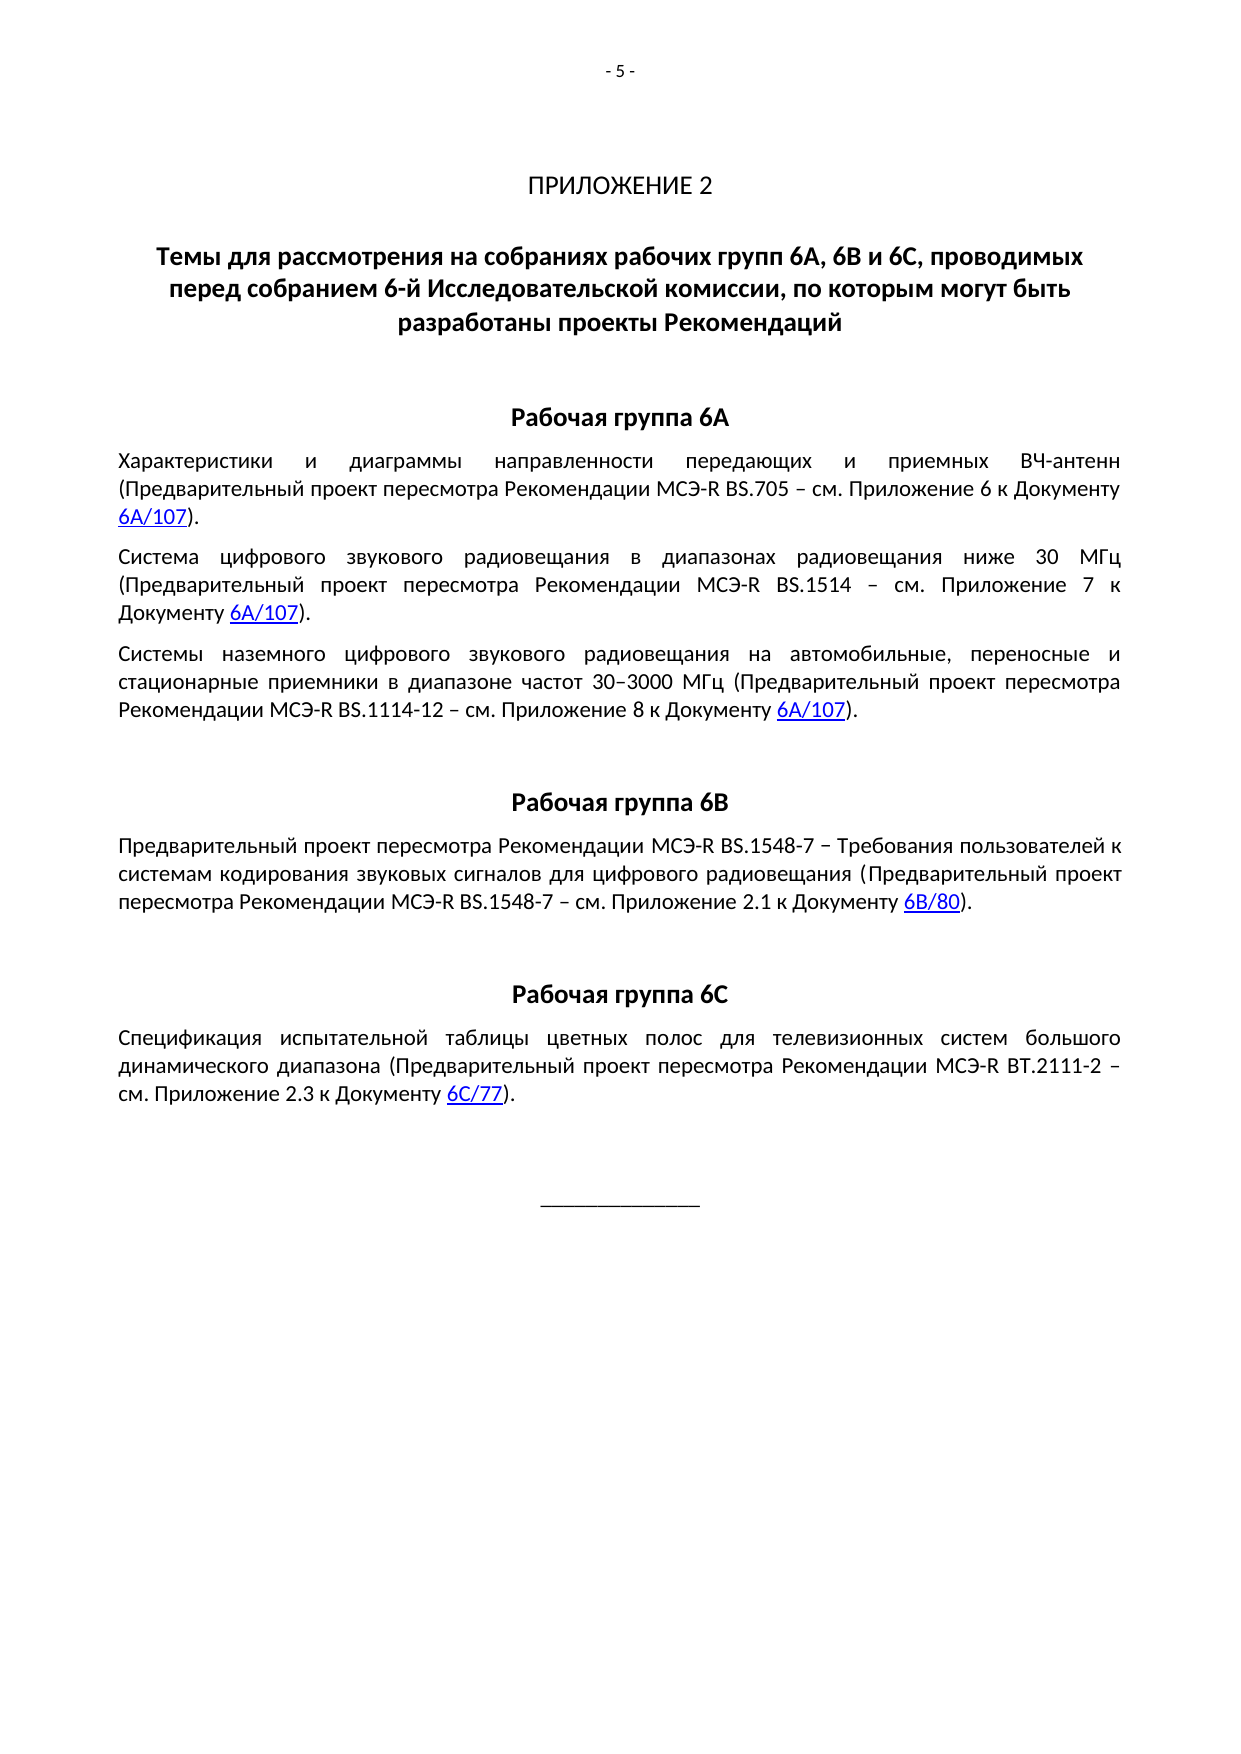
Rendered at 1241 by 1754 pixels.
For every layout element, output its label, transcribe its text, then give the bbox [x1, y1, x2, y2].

text ______________ [118, 1182, 1122, 1210]
text Спецификация испытательной таблицы цветных полос для телевизионных систем большого динамического диапазона (Предварительный проект пересмотра Рекомендации МСЭ-R BT.2111-2 – см. Приложение 2.3 к Документу 6C/77). [118, 1023, 1122, 1107]
text Системы наземного цифрового звукового радиовещания на автомобильные, переносные и стационарные приемники в диапазоне частот 30–3000 МГц (Предварительный проект пересмотра Рекомендации МСЭ-R BS.1114-12 – см. Приложение 8 к Документу 6A/107). [118, 639, 1122, 723]
text Предварительный проект пересмотра Рекомендации МСЭ-R BS.1548-7 − Требования пользователей к системам кодирования звуковых сигналов для цифрового радиовещания (Предварительный проект пересмотра Рекомендации МСЭ-R BS.1548-7 – см. Приложение 2.1 к Документу 6B/80). [118, 831, 1122, 915]
text Рабочая группа 6В [118, 785, 1122, 818]
text Рабочая группа 6С [118, 977, 1122, 1011]
text Характеристики и диаграммы направленности передающих и приемных ВЧ-антенн (Предварительный проект пересмотра Рекомендации МСЭ-R BS.705 – см. Приложение 6 к Документу 6A/107). [118, 446, 1122, 530]
title Темы для рассмотрения на собраниях рабочих групп 6А, 6В и 6С, проводимых перед собранием 6-й Исследовательской комиссии, по которым могут быть разработаны проекты Рекомендаций [118, 239, 1122, 338]
text Рабочая группа 6A [118, 400, 1122, 433]
text Приложение 2 [118, 168, 1122, 201]
text Система цифрового звукового радиовещания в диапазонах радиовещания ниже 30 МГц (Предварительный проект пересмотра Рекомендации МСЭ-R BS.1514 – см. Приложение 7 к Документу 6A/107). [118, 542, 1122, 626]
